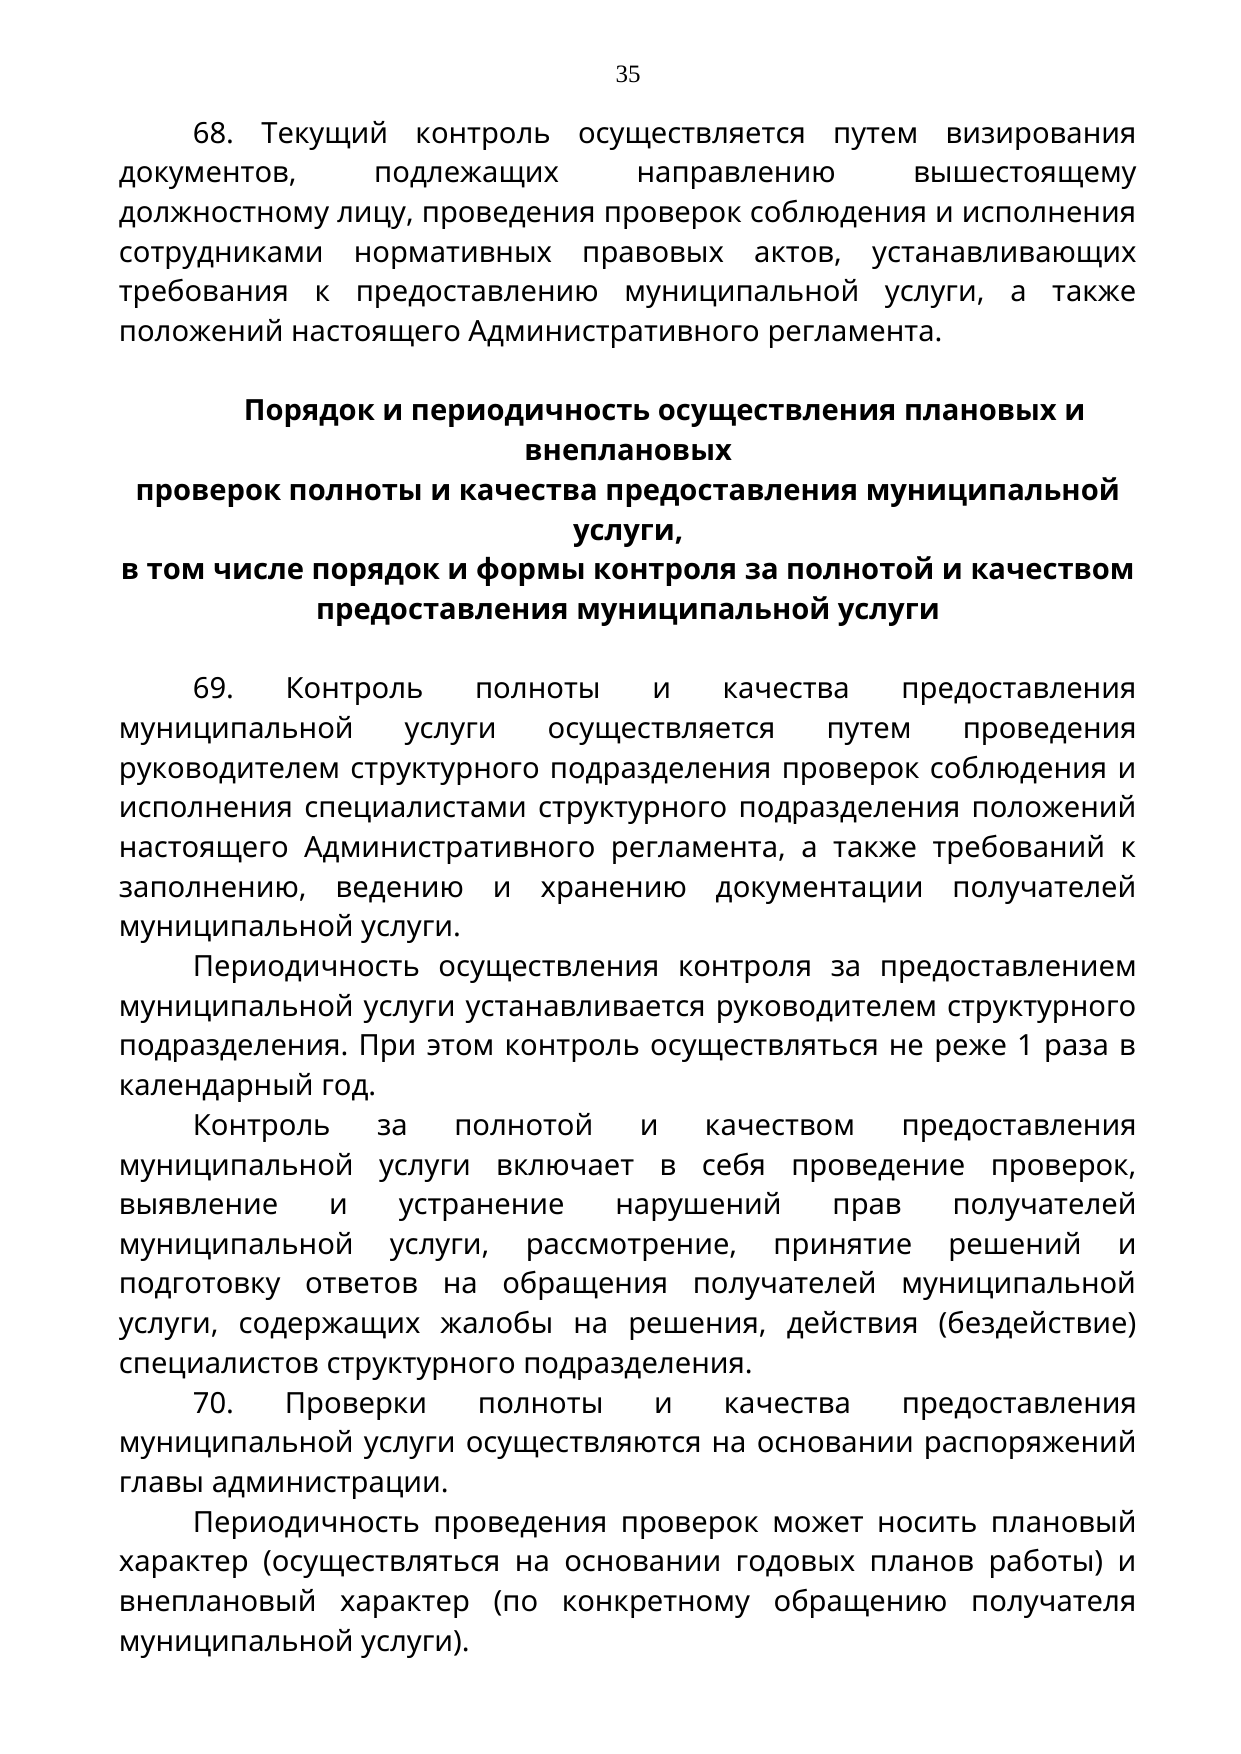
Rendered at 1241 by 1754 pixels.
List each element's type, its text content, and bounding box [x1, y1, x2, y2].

text Контроль за полнотой и качеством предоставления муниципальной услуги включает в себя проведение проверок, выявление и устранение нарушений прав получателей муниципальной услуги, рассмотрение, принятие решений и подготовку ответов на обращения получателей муниципальной услуги, содержащих жалобы на решения, действия (бездействие) специалистов структурного подразделения. [119, 1104, 1137, 1382]
text 70. Проверки полноты и качества предоставления муниципальной услуги осуществляются на основании распоряжений главы администрации. [119, 1382, 1137, 1501]
text Периодичность проведения проверок может носить плановый характер (осуществляться на основании годовых планов работы) и внеплановый характер (по конкретному обращению получателя муниципальной услуги). [119, 1501, 1137, 1660]
text 68. Текущий контроль осуществляется путем визирования документов, подлежащих направлению вышестоящему должностному лицу, проведения проверок соблюдения и исполнения сотрудниками нормативных правовых актов, устанавливающих требования к предоставлению муниципальной услуги, а также положений настоящего Административного регламента. [119, 112, 1137, 350]
text Порядок и периодичность осуществления плановых и внеплановых проверок полноты и качества предоставления муниципальной услуги, в том числе порядок и формы контроля за полнотой и качеством предоставления муниципальной услуги [119, 390, 1137, 628]
text 69. Контроль полноты и качества предоставления муниципальной услуги осуществляется путем проведения руководителем структурного подразделения проверок соблюдения и исполнения специалистами структурного подразделения положений настоящего Административного регламента, а также требований к заполнению, ведению и хранению документации получателей муниципальной услуги. [119, 667, 1137, 945]
text Периодичность осуществления контроля за предоставлением муниципальной услуги устанавливается руководителем структурного подразделения. При этом контроль осуществляться не реже 1 раза в календарный год. [119, 945, 1137, 1104]
